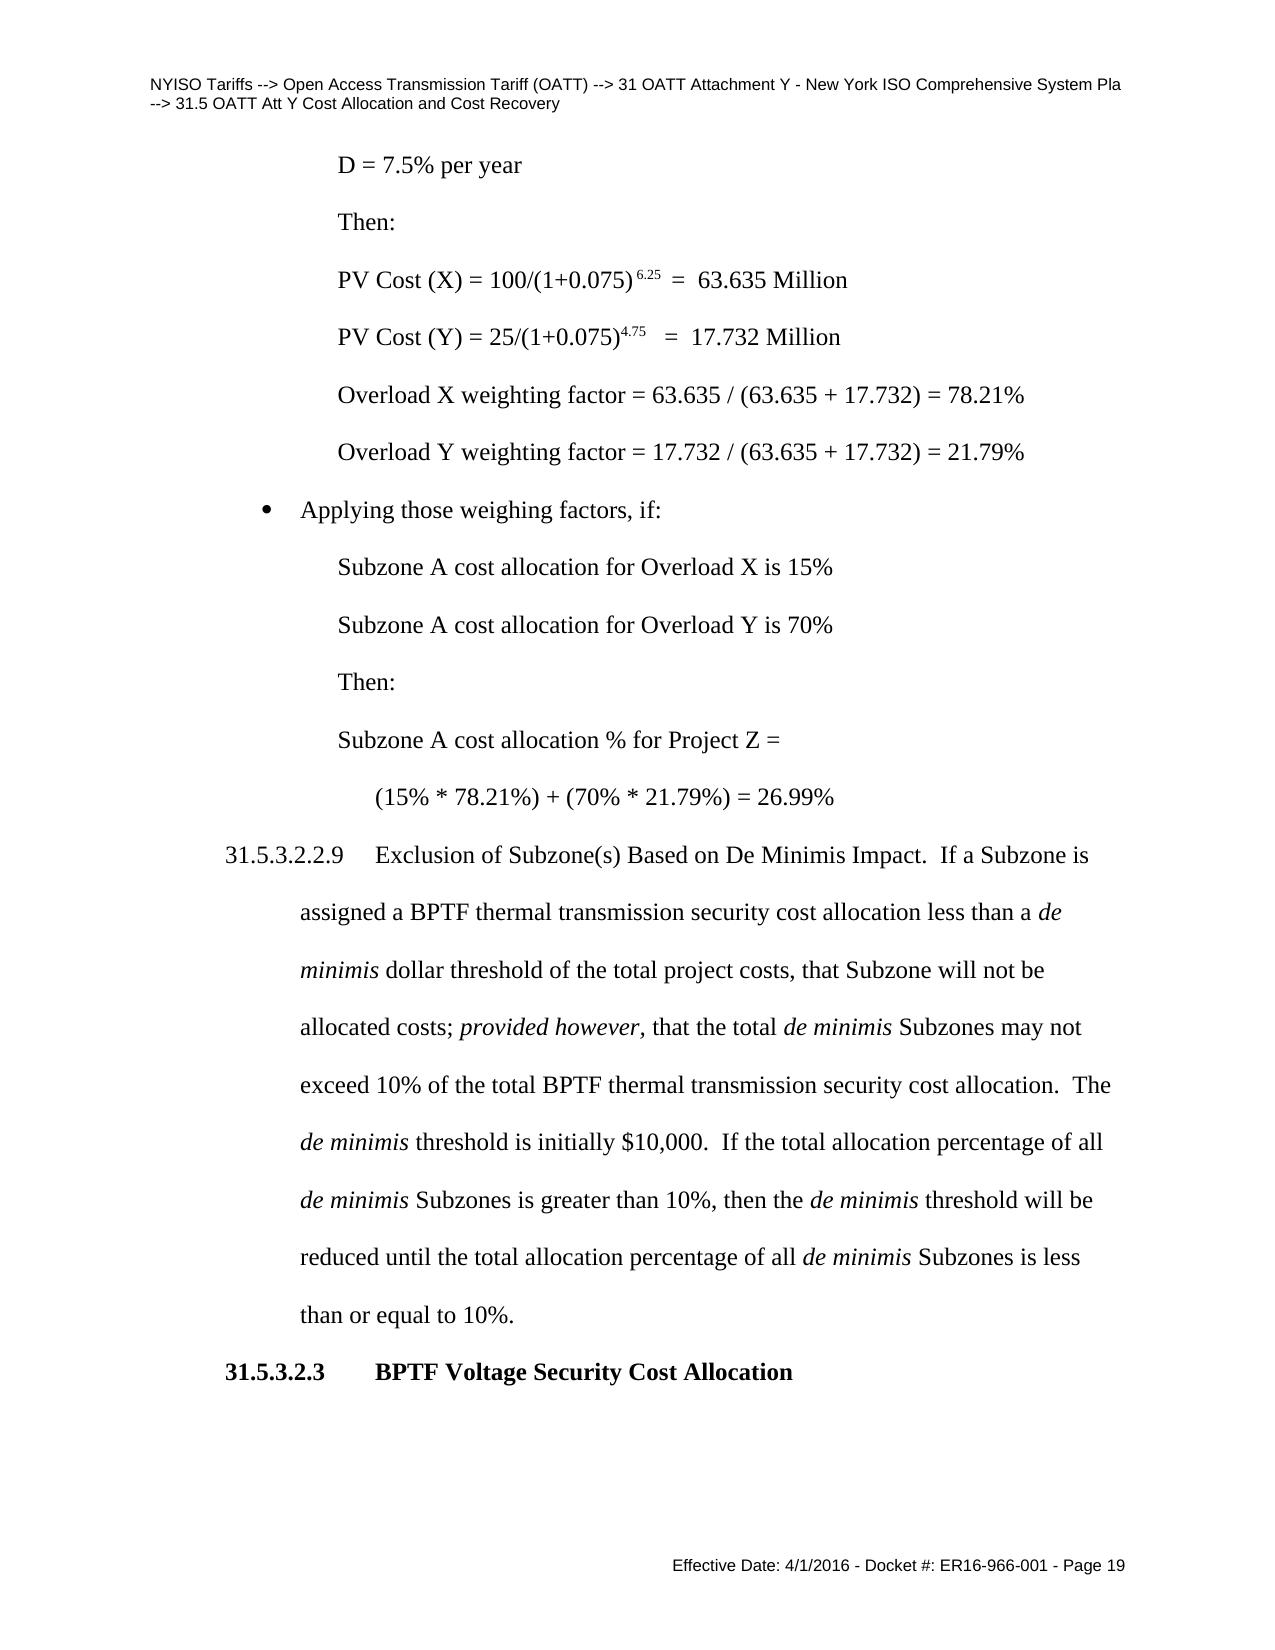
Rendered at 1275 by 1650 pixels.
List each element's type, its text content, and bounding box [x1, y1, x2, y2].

text Subzone A cost allocation % for Project Z = [187, 725, 1125, 754]
text Overload Y weighting factor = 17.732 / (63.635 + 17.732) = 21.79% [187, 437, 1125, 466]
list Applying those weighing factors, if: [262, 495, 1125, 524]
text D = 7.5% per year [187, 150, 1125, 179]
text Overload X weighting factor = 63.635 / (63.635 + 17.732) = 78.21% [187, 380, 1125, 409]
text PV Cost (X) = 100/(1+0.075) 6.25 = 63.635 Million [187, 265, 1125, 294]
text Subzone A cost allocation for Overload X is 15% [187, 552, 1125, 581]
text (15% * 78.21%) + (70% * 21.79%) = 26.99% [225, 782, 1125, 811]
text Subzone A cost allocation for Overload Y is 70% [187, 610, 1125, 639]
text PV Cost (Y) = 25/(1+0.075)4.75 = 17.732 Million [187, 322, 1125, 351]
text Then: [187, 667, 1125, 696]
text 31.5.3.2.3 BPTF Voltage Security Cost Allocation [225, 1357, 1125, 1386]
text Then: [187, 207, 1125, 236]
text 31.5.3.2.2.9 Exclusion of Subzone(s) Based on De Minimis Impact. If a Subzone is assigned a BPTF thermal transmission security cost allocation less than a de minimis dollar threshold of the total project costs, that Subzone will not be allocated costs; provided however, that the total de minimis Subzones may not exceed 10% of the total BPTF thermal transmission security cost allocation. The de minimis threshold is initially $10,000. If the total allocation percentage of all de minimis Subzones is greater than 10%, then the de minimis threshold will be reduced until the total allocation percentage of all de minimis Subzones is less than or equal to 10%. [225, 840, 1125, 1329]
